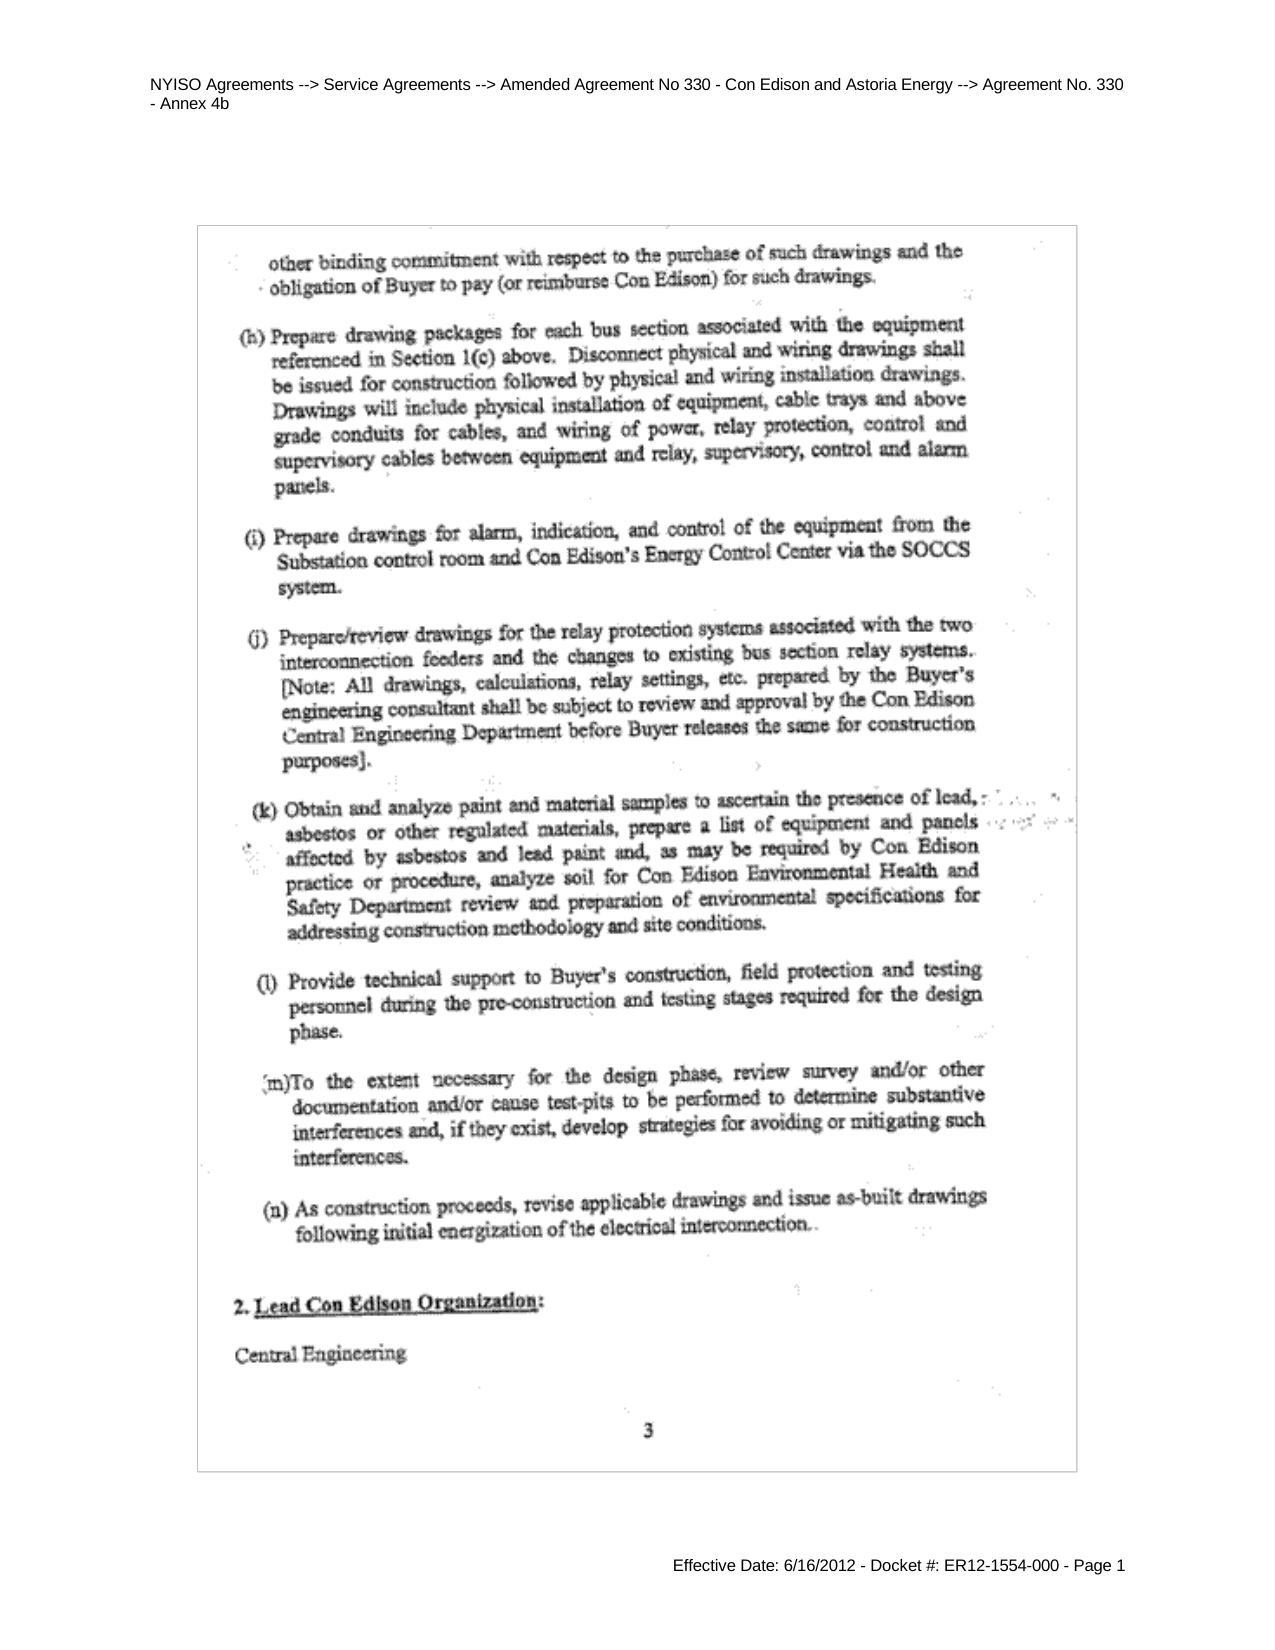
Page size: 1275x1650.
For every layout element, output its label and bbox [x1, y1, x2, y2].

picture [196, 224, 1079, 1474]
